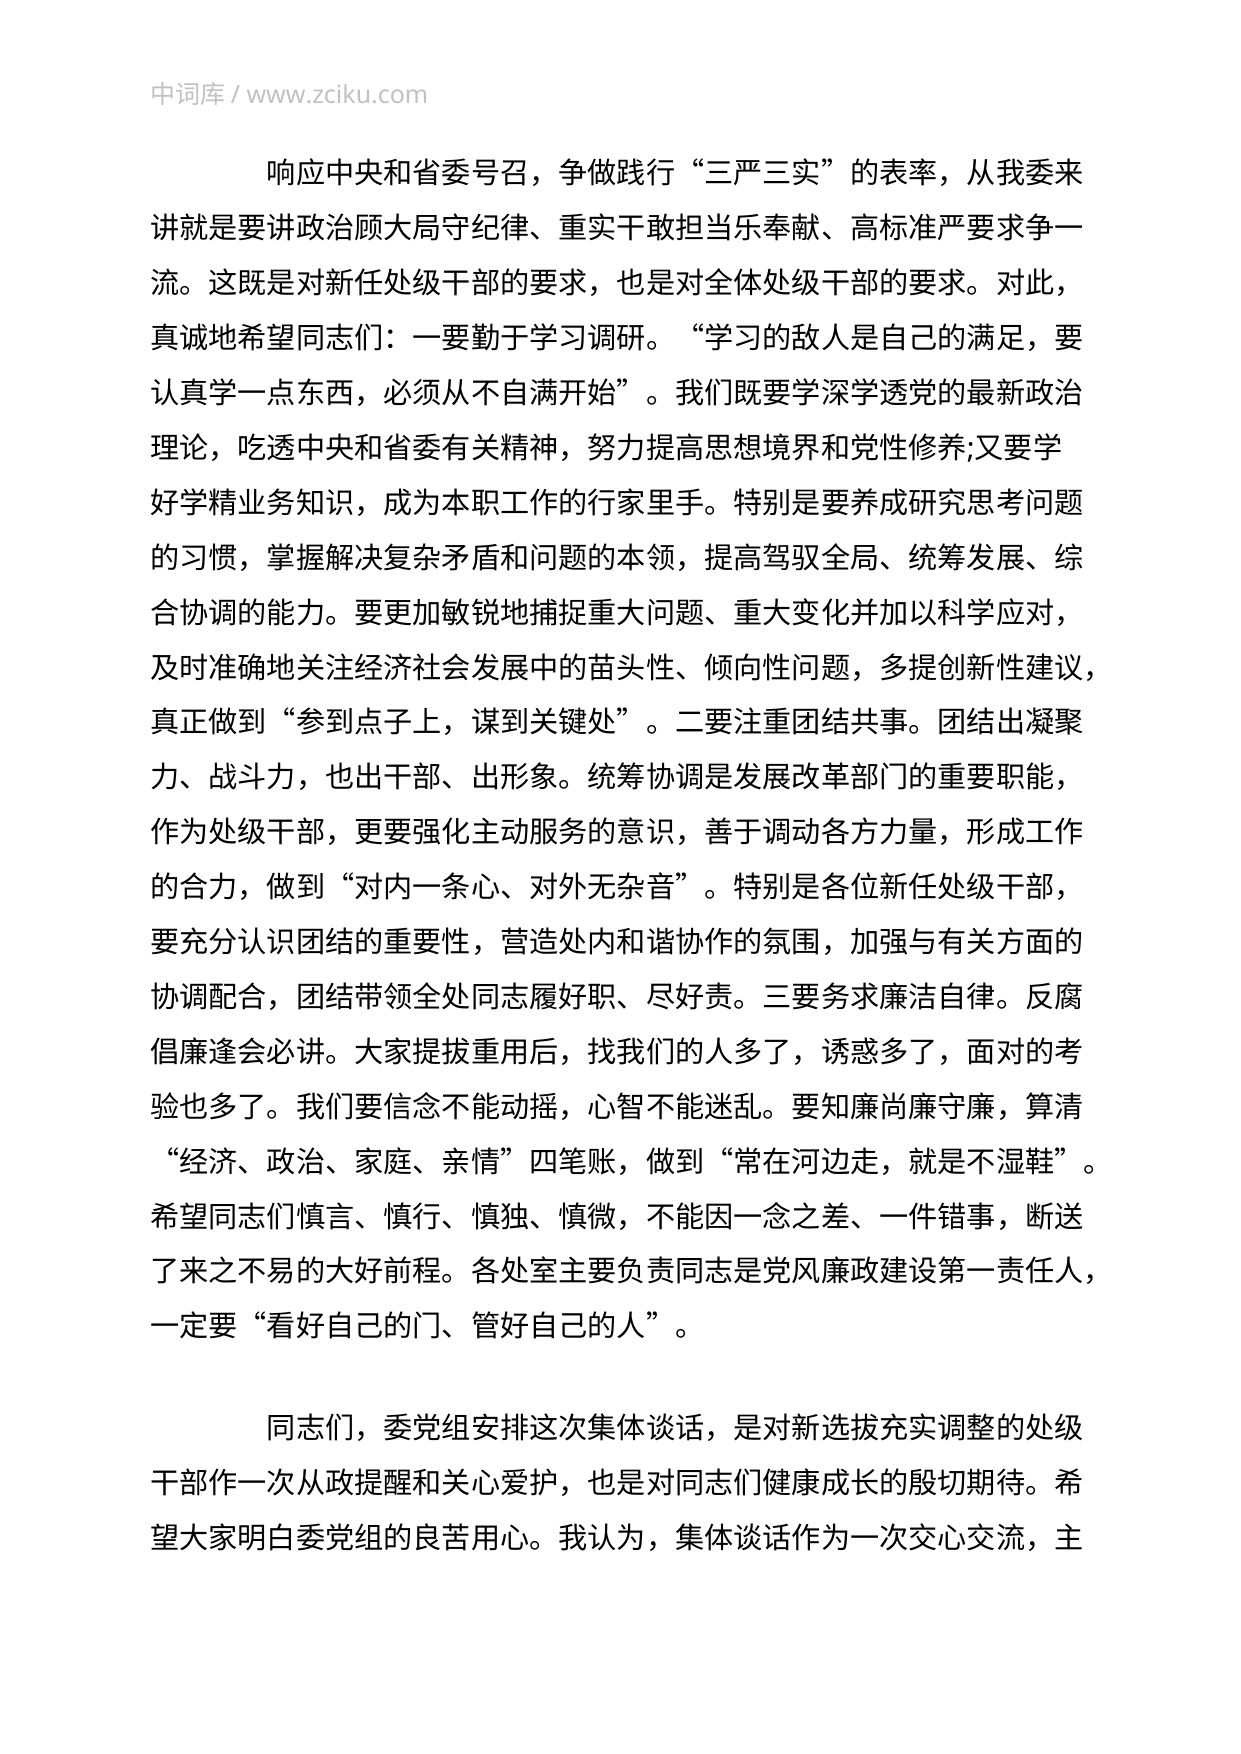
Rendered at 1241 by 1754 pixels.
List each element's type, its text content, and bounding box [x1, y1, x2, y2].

text 响应中央和省委号召，争做践行“三严三实”的表率，从我委来讲就是要讲政治顾大局守纪律、重实干敢担当乐奉献、高标准严要求争一流。这既是对新任处级干部的要求，也是对全体处级干部的要求。对此，真诚地希望同志们：一要勤于学习调研。“学习的敌人是自己的满足，要认真学一点东西，必须从不自满开始”。我们既要学深学透党的最新政治理论，吃透中央和省委有关精神，努力提高思想境界和党性修养;又要学好学精业务知识，成为本职工作的行家里手。特别是要养成研究思考问题的习惯，掌握解决复杂矛盾和问题的本领，提高驾驭全局、统筹发展、综合协调的能力。要更加敏锐地捕捉重大问题、重大变化并加以科学应对，及时准确地关注经济社会发展中的苗头性、倾向性问题，多提创新性建议，真正做到“参到点子上，谋到关键处”。二要注重团结共事。团结出凝聚力、战斗力，也出干部、出形象。统筹协调是发展改革部门的重要职能，作为处级干部，更要强化主动服务的意识，善于调动各方力量，形成工作的合力，做到“对内一条心、对外无杂音”。特别是各位新任处级干部，要充分认识团结的重要性，营造处内和谐协作的氛围，加强与有关方面的协调配合，团结带领全处同志履好职、尽好责。三要务求廉洁自律。反腐倡廉逢会必讲。大家提拔重用后，找我们的人多了，诱惑多了，面对的考验也多了。我们要信念不能动摇，心智不能迷乱。要知廉尚廉守廉，算清“经济、政治、家庭、亲情”四笔账，做到“常在河边走，就是不湿鞋”。希望同志们慎言、慎行、慎独、慎微，不能因一念之差、一件错事，断送了来之不易的大好前程。各处室主要负责同志是党风廉政建设第一责任人，一定要“看好自己的门、管好自己的人”。 [150, 150, 1090, 1345]
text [150, 1405, 1090, 1557]
